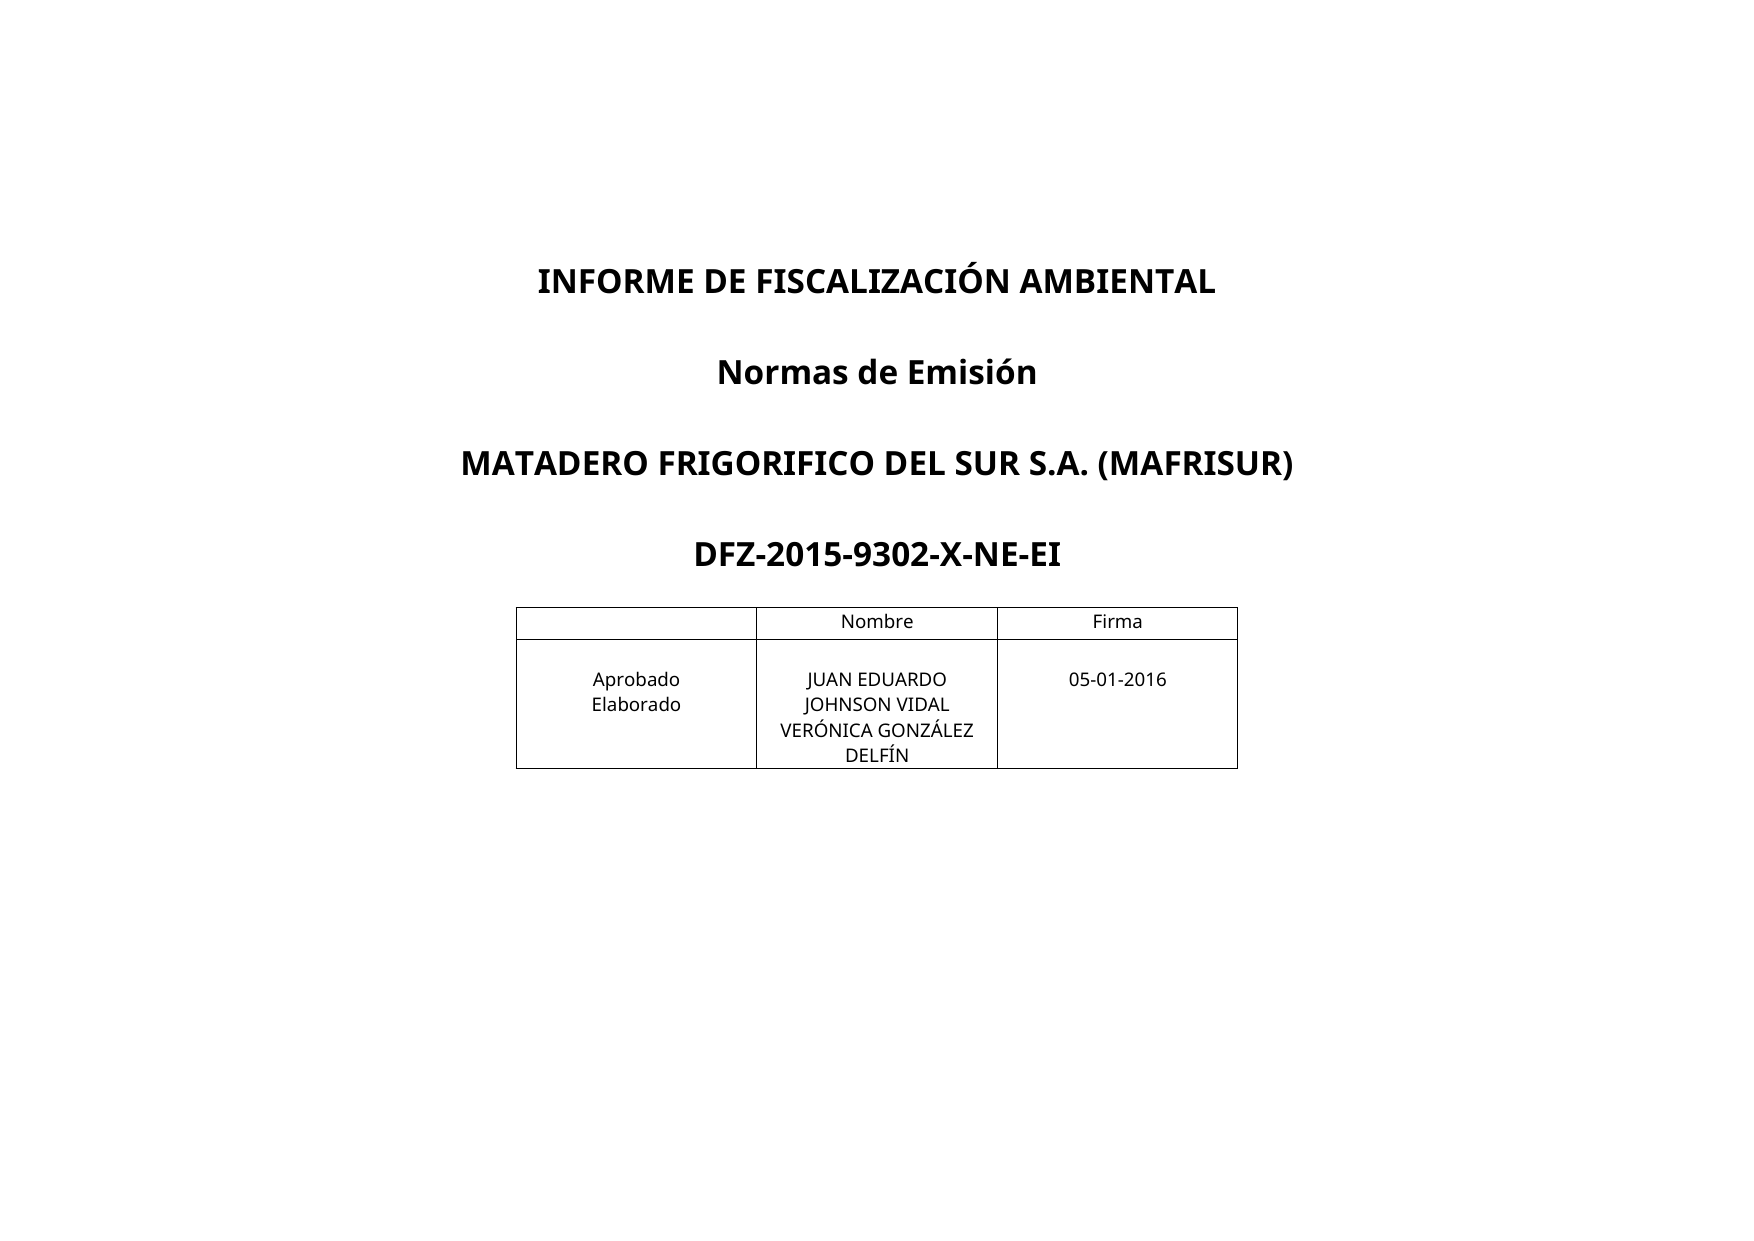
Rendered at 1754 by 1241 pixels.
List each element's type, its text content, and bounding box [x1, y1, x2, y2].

text MATADERO FRIGORIFICO DEL SUR S.A. (MAFRISUR) [150, 394, 1604, 485]
text DFZ-2015-9302-X-NE-EI [150, 485, 1604, 576]
table_cell Aprobado Elaborado [517, 640, 756, 768]
table_cell JUAN EDUARDO JOHNSON VIDAL VERÓNICA GONZÁLEZ DELFÍN [757, 640, 997, 768]
table_header Nombre [757, 608, 997, 639]
table_header Firma [998, 608, 1237, 639]
table_header [517, 608, 756, 639]
table_cell 05-01-2016 [998, 640, 1237, 768]
text Normas de Emisión [150, 303, 1604, 394]
text INFORME DE FISCALIZACIÓN AMBIENTAL [150, 212, 1604, 303]
